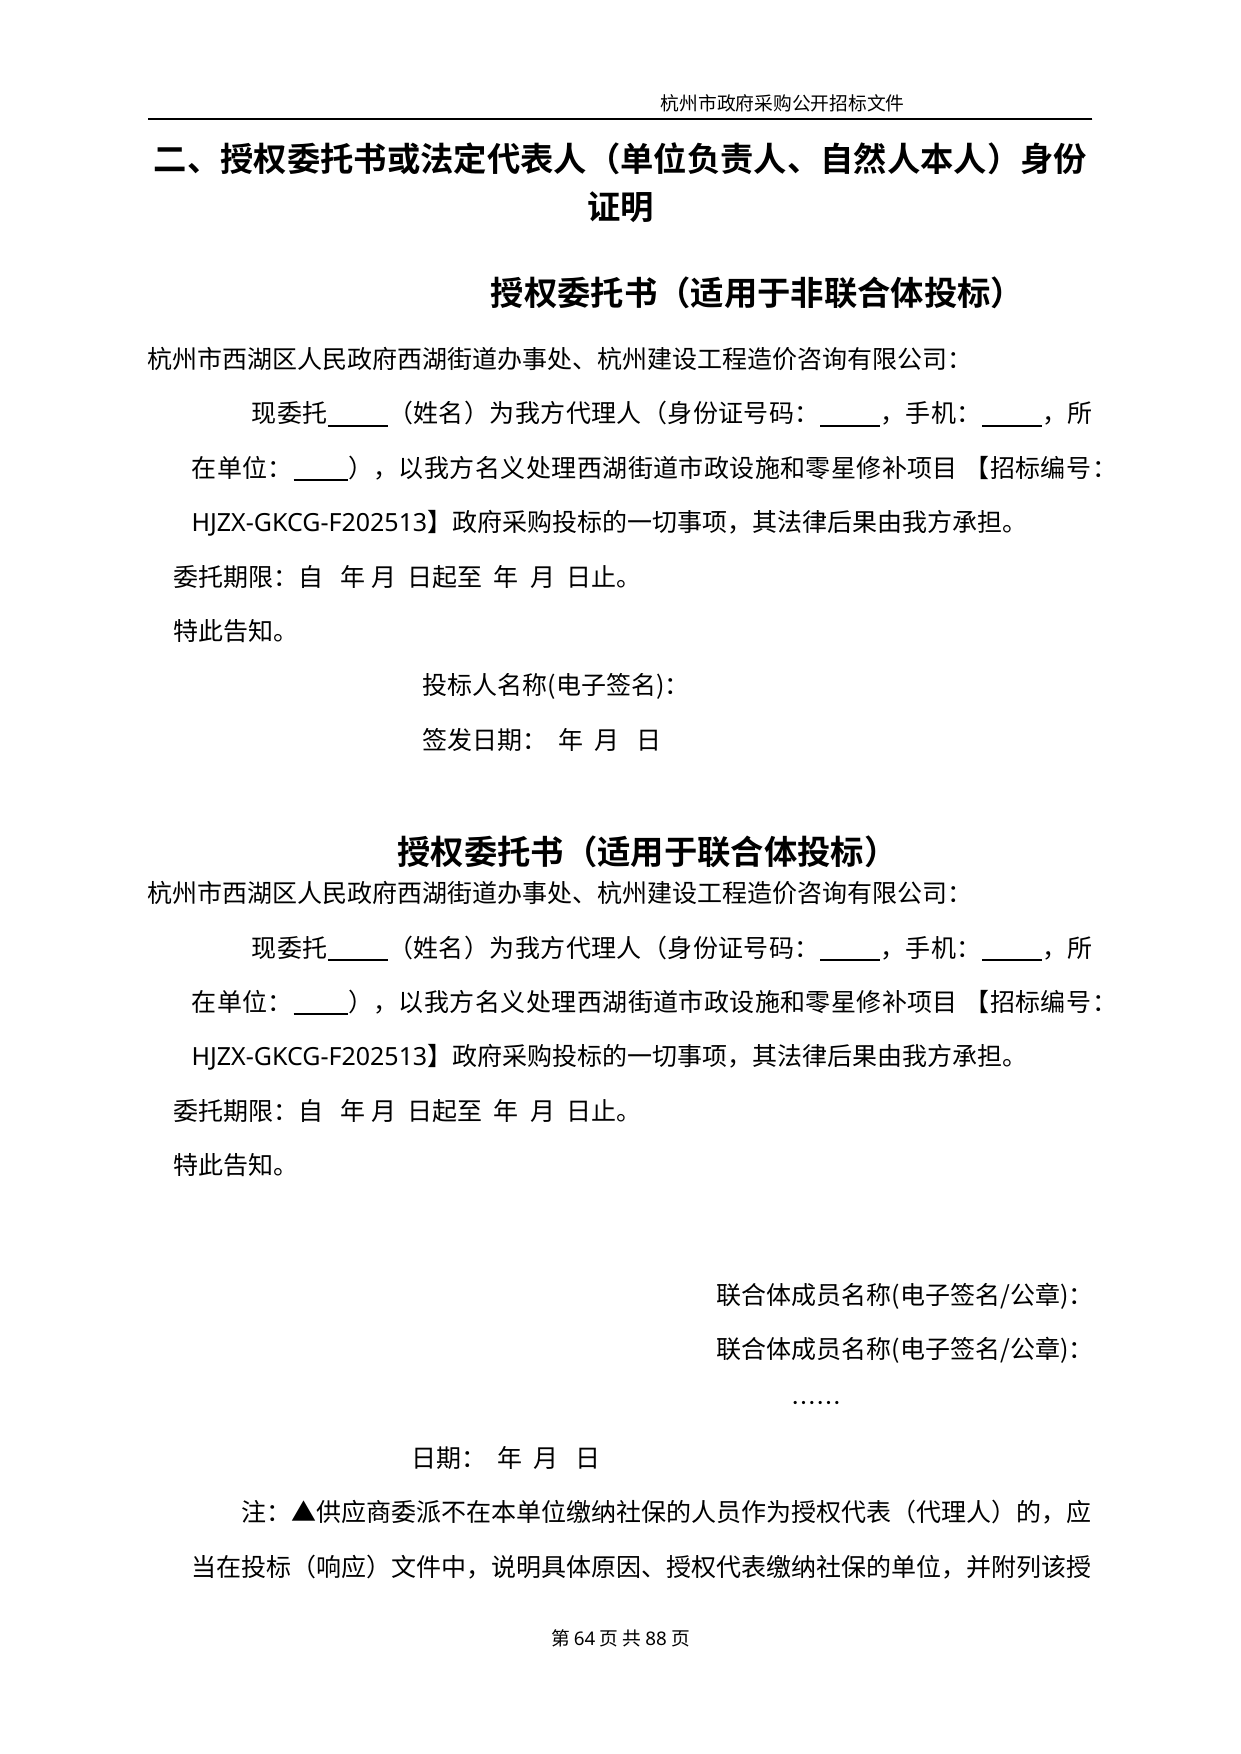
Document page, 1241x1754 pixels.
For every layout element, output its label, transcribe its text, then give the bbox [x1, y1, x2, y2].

text 签发日期： 年 月 日 [148, 720, 1092, 756]
text 委托期限：自 年 月 日起至 年 月 日止。 [148, 1091, 1092, 1127]
text 授权委托书（适用于非联合体投标） [191, 267, 1092, 315]
text …… [191, 1384, 1092, 1420]
text 特此告知。 [148, 1146, 1092, 1182]
text 现委托 （姓名）为我方代理人（身份证号码： ，手机： ，所在单位： ），以我方名义处理西湖街道市政设施和零星修补项目 【招标编号：HJZX-GKCG-F202513】政府采购投标的一切事项，其法律后果由我方承担。 [191, 928, 1092, 1073]
text 现委托 （姓名）为我方代理人（身份证号码： ，手机： ，所在单位： ），以我方名义处理西湖街道市政设施和零星修补项目 【招标编号：HJZX-GKCG-F202513】政府采购投标的一切事项，其法律后果由我方承担。 [191, 394, 1092, 539]
text 委托期限：自 年 月 日起至 年 月 日止。 [148, 557, 1092, 593]
text 杭州市西湖区人民政府西湖街道办事处、杭州建设工程造价咨询有限公司： [148, 874, 1092, 910]
text 杭州市西湖区人民政府西湖街道办事处、杭州建设工程造价咨询有限公司： [148, 339, 1092, 376]
text 授权委托书（适用于联合体投标） [148, 826, 1092, 874]
text 联合体成员名称(电子签名/公章)： [191, 1329, 1092, 1366]
text 联合体成员名称(电子签名/公章)： [191, 1275, 1092, 1311]
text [191, 1493, 1092, 1583]
text 二、授权委托书或法定代表人（单位负责人、自然人本人）身份证明 [148, 133, 1092, 229]
text 特此告知。 [148, 611, 1092, 648]
text 日期： 年 月 日 [148, 1438, 1092, 1474]
text 投标人名称(电子签名)： [148, 666, 1092, 702]
